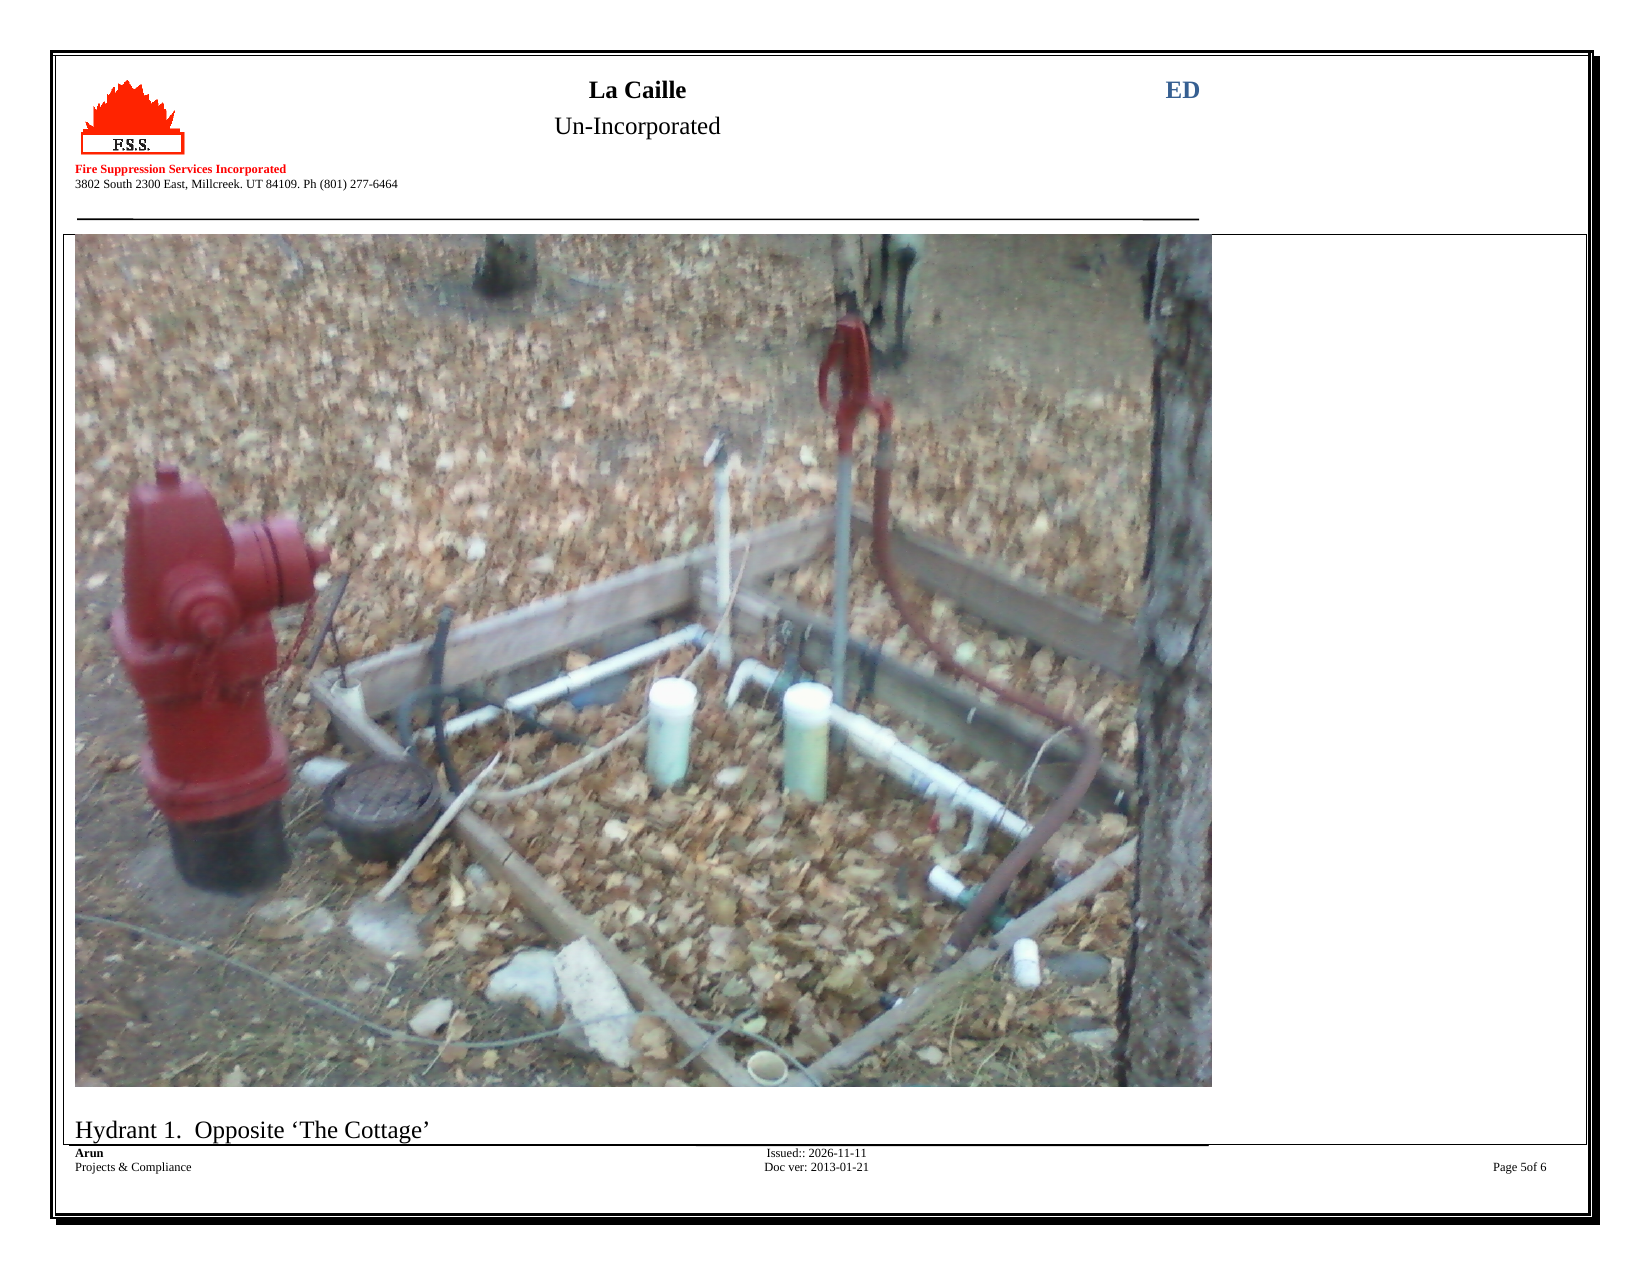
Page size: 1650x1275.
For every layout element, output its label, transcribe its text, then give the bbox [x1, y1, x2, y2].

picture [75, 234, 1212, 1087]
table_cell Hydrant 1. Opposite ‘The Cottage’ [64, 235, 1586, 1144]
